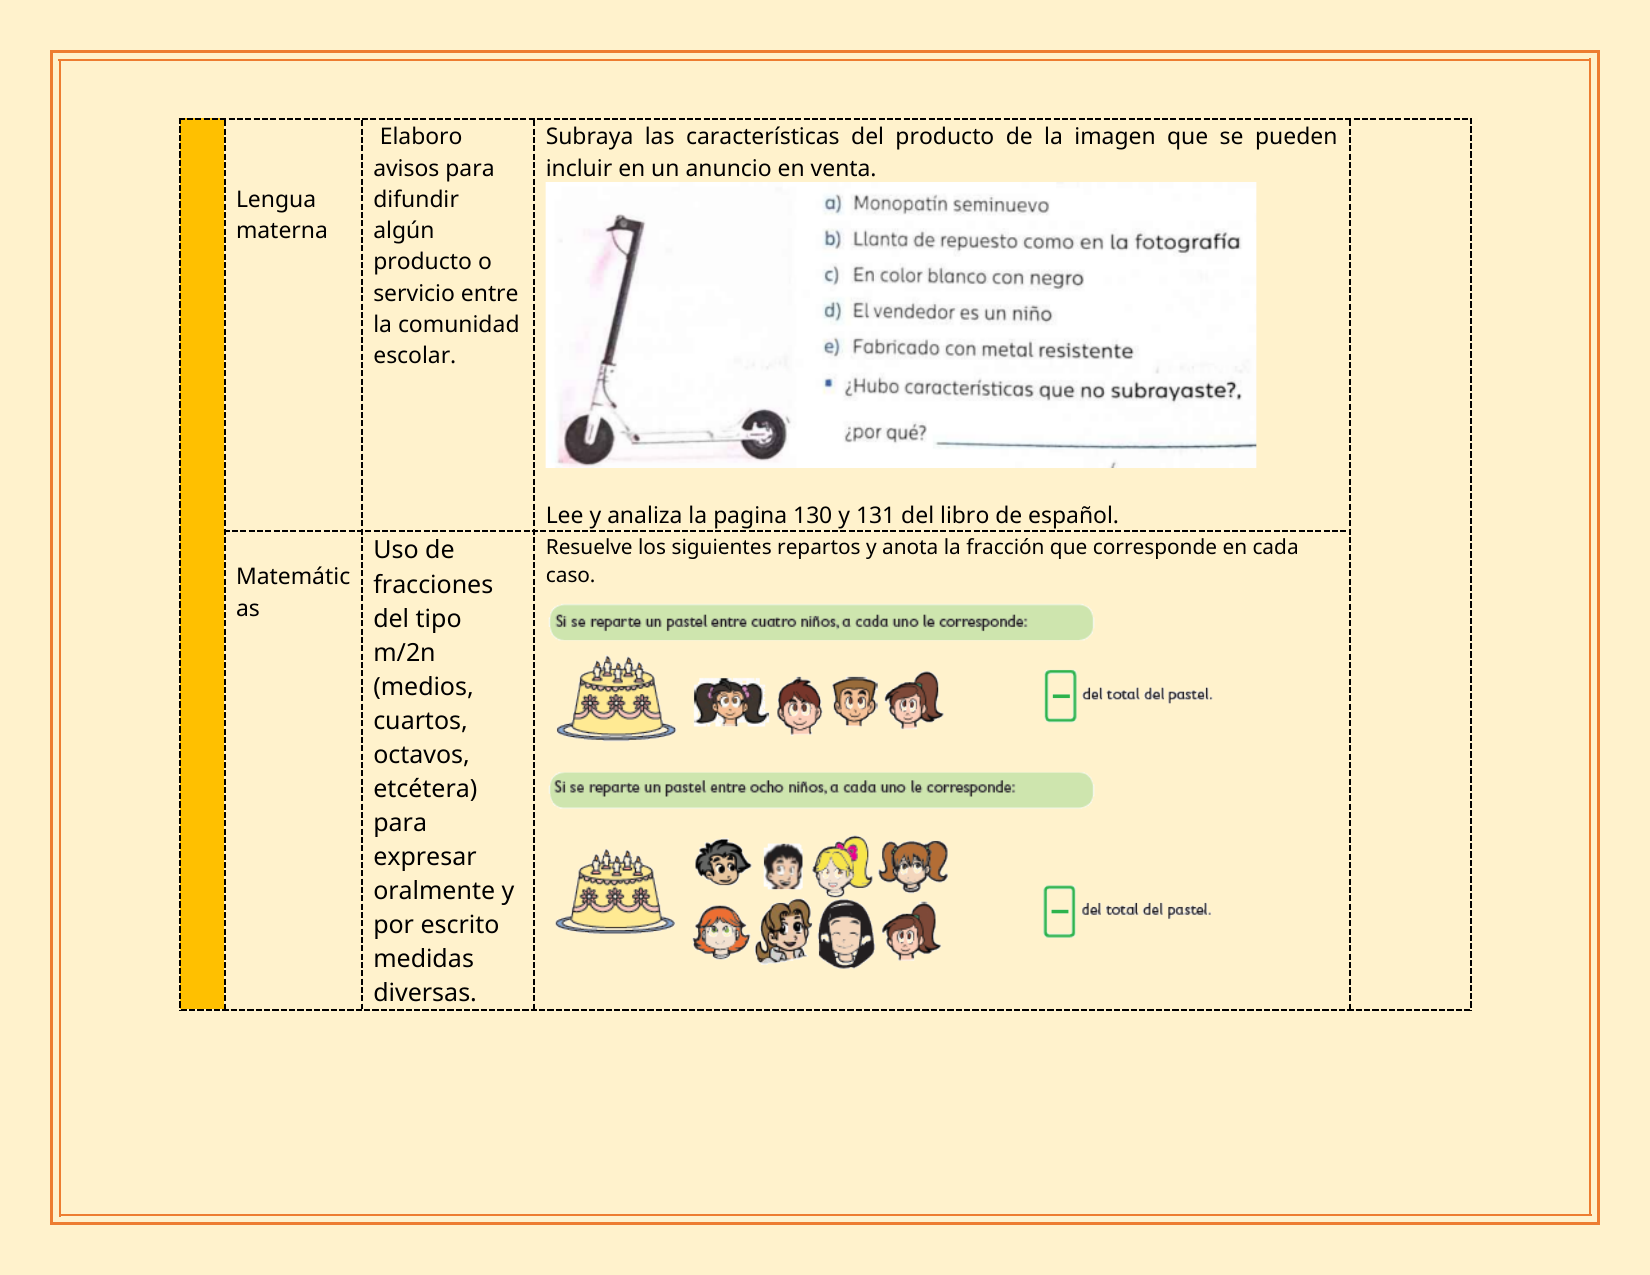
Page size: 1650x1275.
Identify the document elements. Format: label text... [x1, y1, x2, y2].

table_cell Subraya las características del producto de la imagen que se pueden incluir en un anuncio en venta. Lee y analiza la pagina 130 y 131 del libro de español. [534, 118, 1349, 530]
table_cell [1350, 118, 1471, 1009]
table_cell Lengua materna [225, 118, 362, 530]
table_cell Resuelve los siguientes repartos y anota la fracción que corresponde en cada caso. [534, 530, 1349, 1009]
table_cell MARTES [180, 118, 224, 1009]
table_cell Elaboro avisos para difundir algún producto o servicio entre la comunidad escolar. [362, 118, 534, 530]
table_cell Uso de fracciones del tipo m/2n (medios, cuartos, octavos, etcétera) para expresar oralmente y por escrito medidas diversas. [362, 530, 534, 1009]
table_cell Matemáticas [225, 530, 362, 1009]
